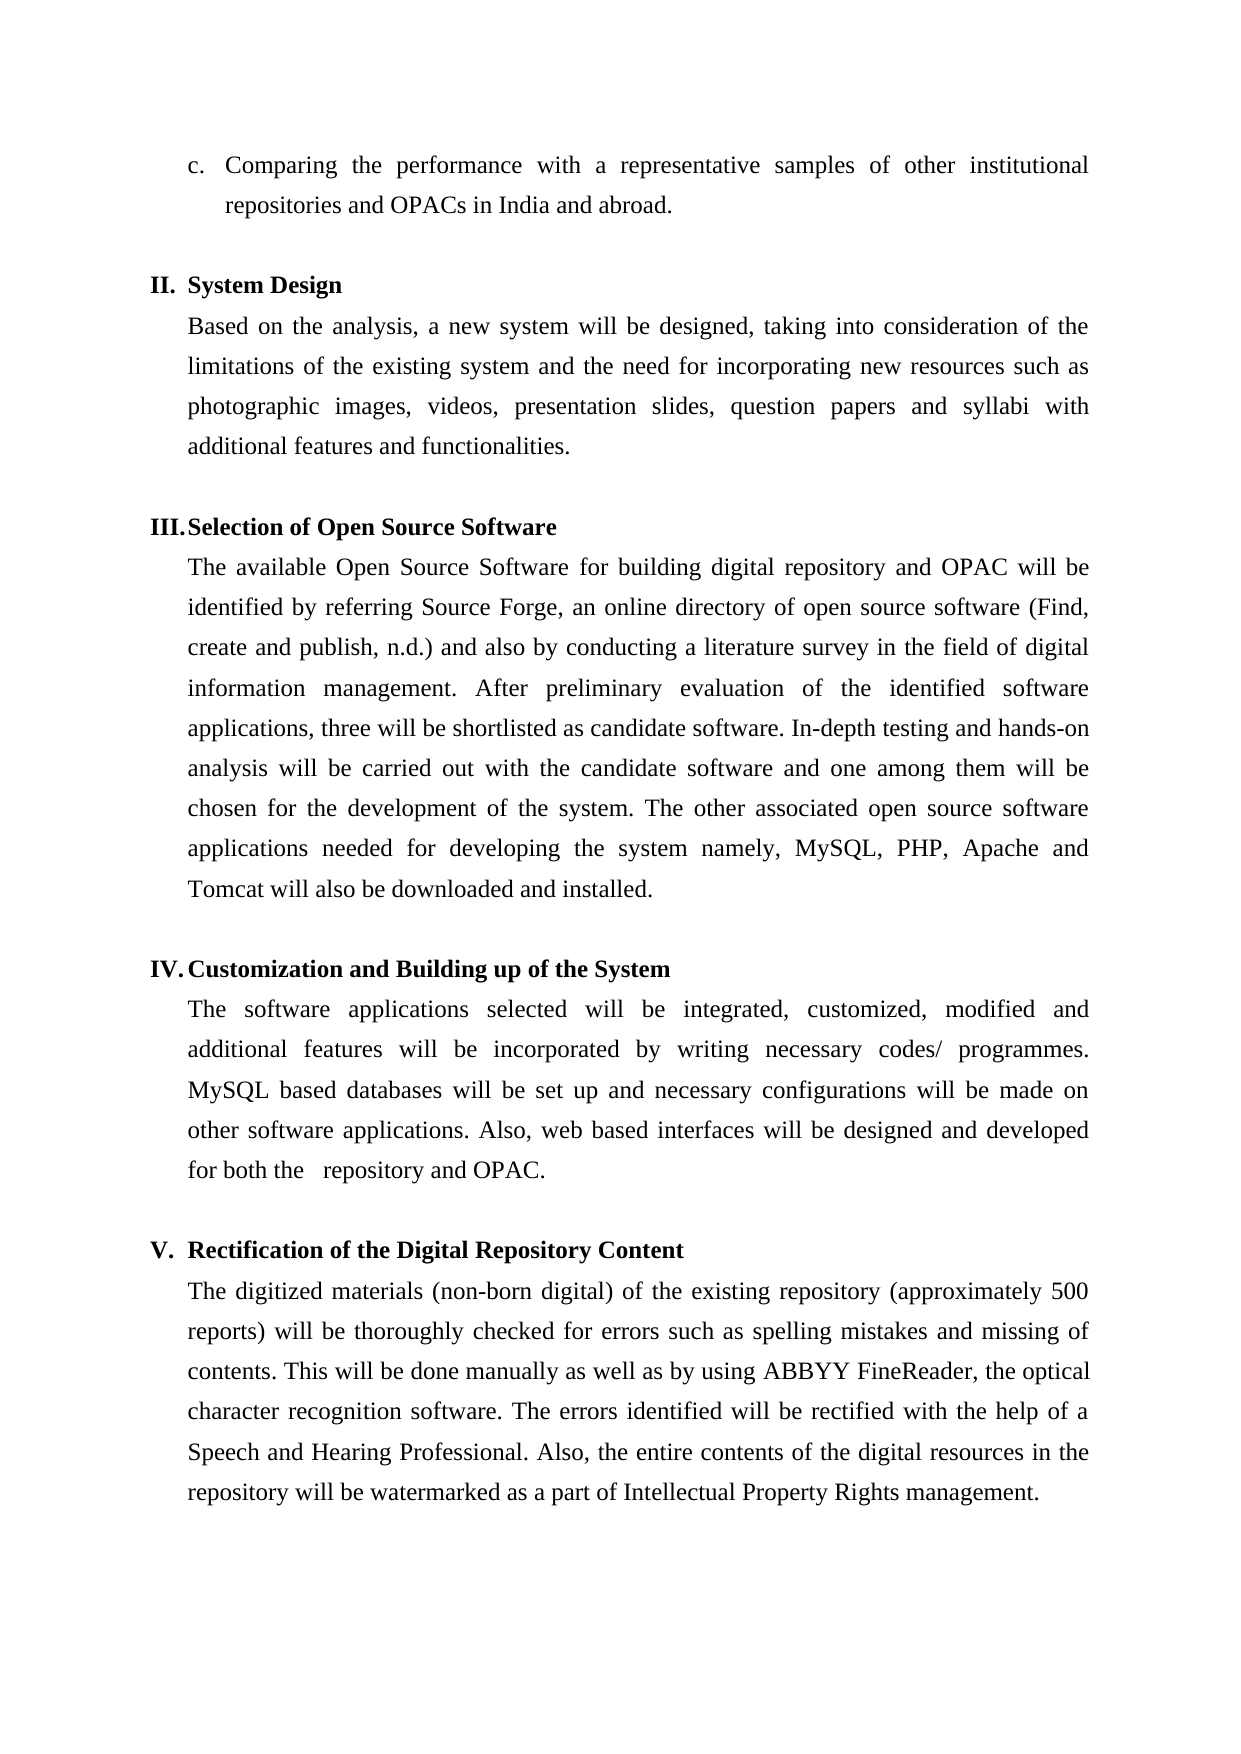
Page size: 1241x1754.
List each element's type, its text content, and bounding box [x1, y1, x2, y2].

list System Design [150, 271, 1090, 299]
text The software applications selected will be integrated, customized, modified and additional features will be incorporated by writing necessary codes/ programmes. MySQL based databases will be set up and necessary configurations will be made on other software applications. Also, web based interfaces will be designed and developed for both the repository and OPAC. [187, 994, 1090, 1184]
list Comparing the performance with a representative samples of other institutional repositories and OPACs in India and abroad. [187, 150, 1090, 219]
list Customization and Building up of the System [150, 954, 1090, 983]
text The digitized materials (non-born digital) of the existing repository (approximately 500 reports) will be thoroughly checked for errors such as spelling mistakes and missing of contents. This will be done manually as well as by using ABBYY FineReader, the optical character recognition software. The errors identified will be rectified with the help of a Speech and Hearing Professional. Also, the entire contents of the digital resources in the repository will be watermarked as a part of Intellectual Property Rights management. [187, 1276, 1090, 1506]
text Based on the analysis, a new system will be designed, taking into consideration of the limitations of the existing system and the need for incorporating new resources such as photographic images, videos, presentation slides, question papers and syllabi with additional features and functionalities. [187, 311, 1090, 460]
list Selection of Open Source Software [150, 512, 1090, 541]
list Rectification of the Digital Repository Content [150, 1236, 1090, 1264]
list The available Open Source Software for building digital repository and OPAC will be identified by referring Source Forge, an online directory of open source software (Find, create and publish, n.d.) and also by conducting a literature survey in the field of digital information management. After preliminary evaluation of the identified software applications, three will be shortlisted as candidate software. In-depth testing and hands-on analysis will be carried out with the candidate software and one among them will be chosen for the development of the system. The other associated open source software applications needed for developing the system namely, MySQL, PHP, Apache and Tomcat will also be downloaded and installed. [187, 552, 1090, 902]
